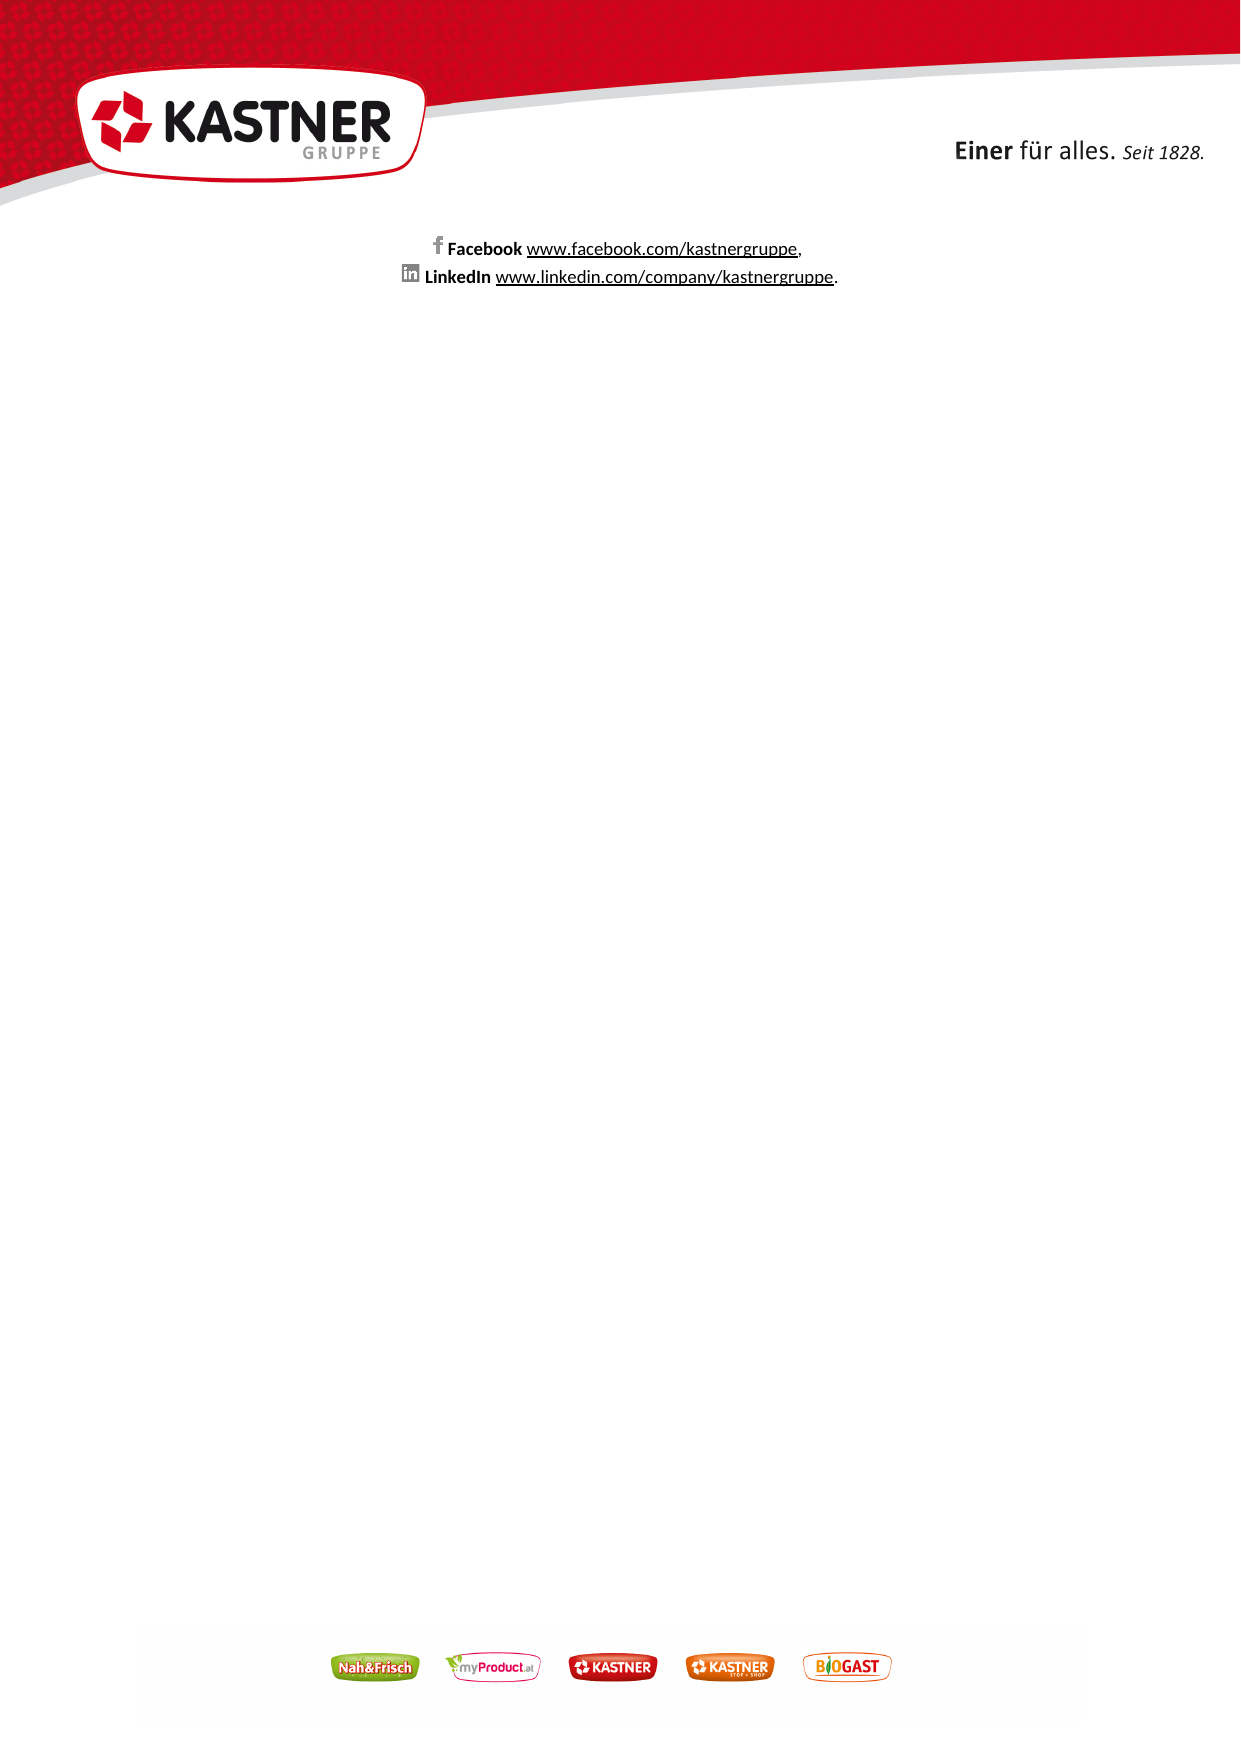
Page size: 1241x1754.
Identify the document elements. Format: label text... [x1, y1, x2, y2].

picture [138, 1624, 1084, 1723]
picture [0, 0, 1241, 208]
